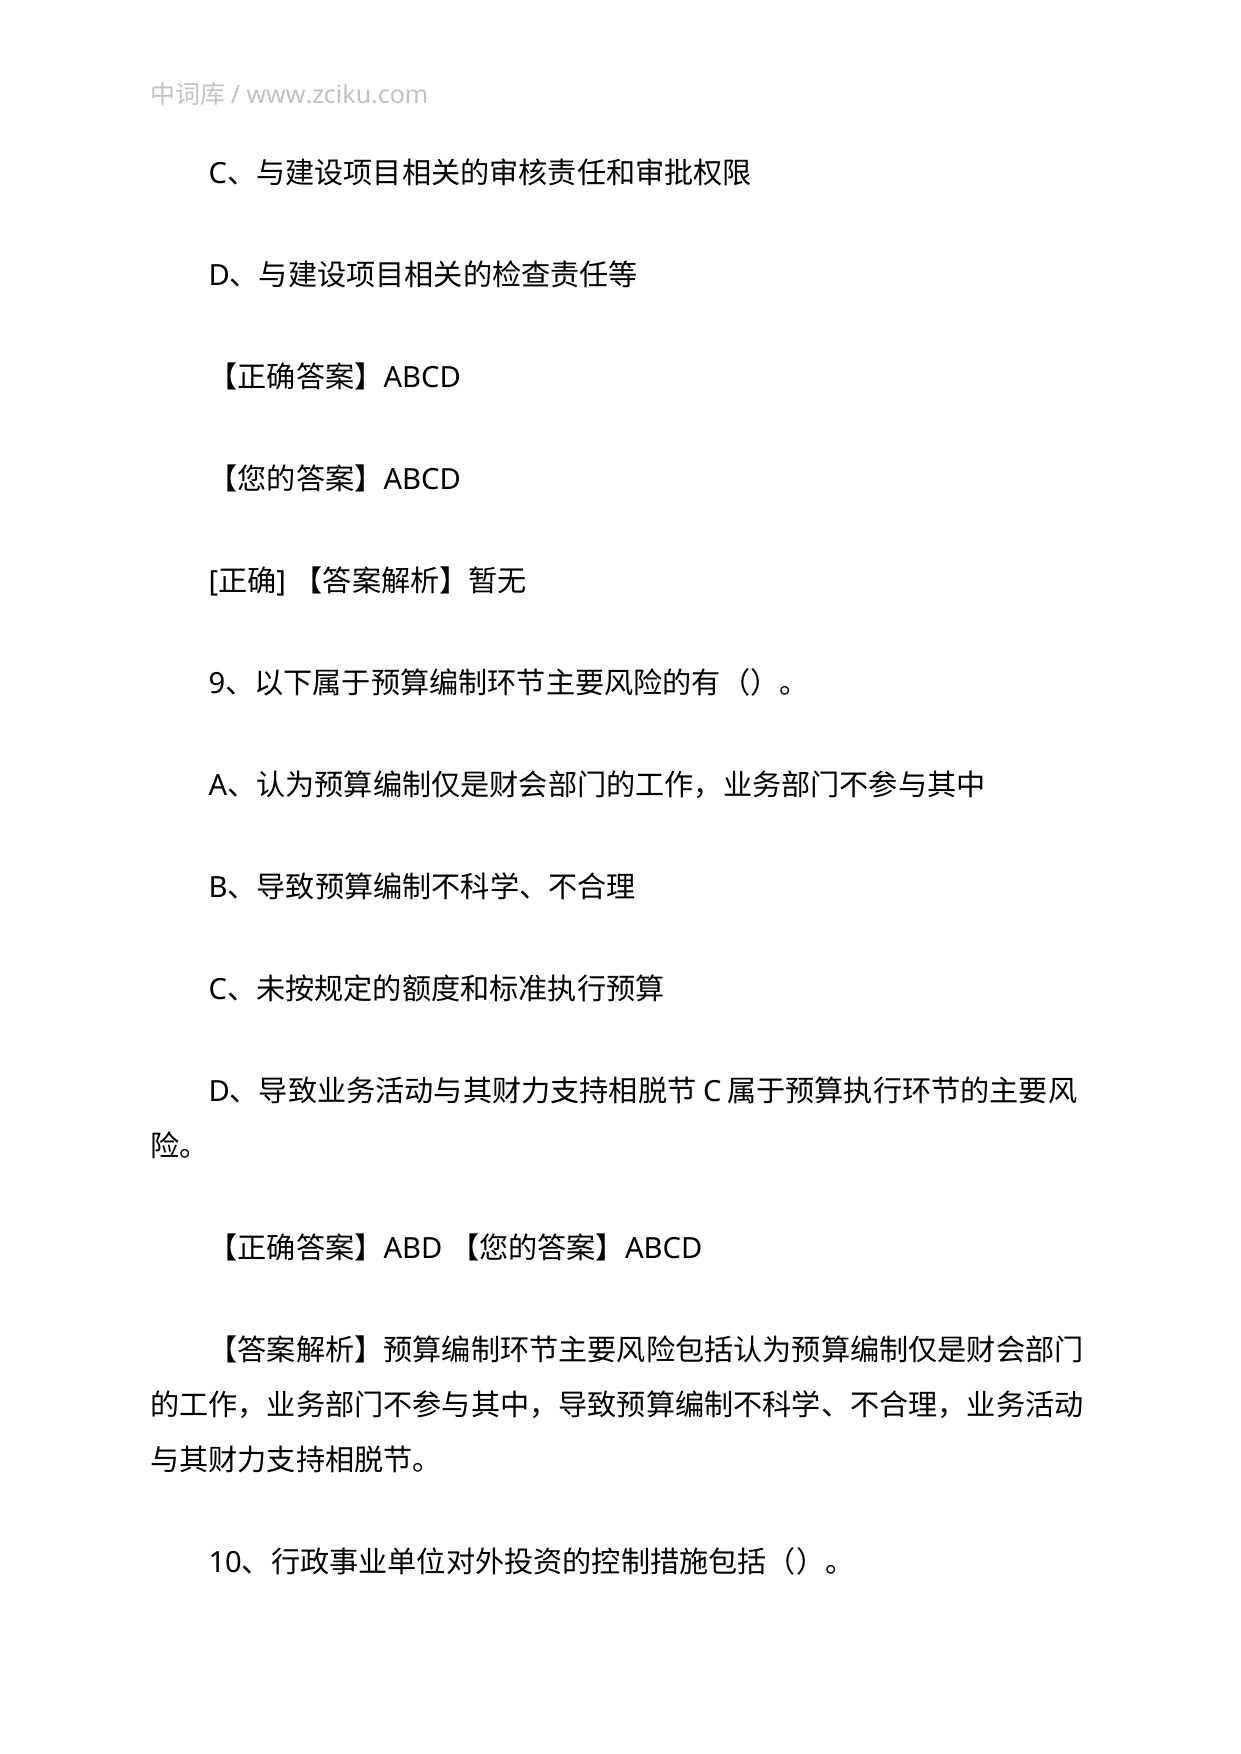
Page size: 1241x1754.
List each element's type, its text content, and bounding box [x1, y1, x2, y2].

text [正确] 【答案解析】暂无 [150, 558, 1090, 600]
text 9、以下属于预算编制环节主要风险的有（）。 [150, 660, 1090, 702]
text 【答案解析】预算编制环节主要风险包括认为预算编制仅是财会部门的工作，业务部门不参与其中，导致预算编制不科学、不合理，业务活动与其财力支持相脱节。 [150, 1327, 1090, 1479]
text C、与建设项目相关的审核责任和审批权限 [150, 150, 1090, 192]
text A、认为预算编制仅是财会部门的工作，业务部门不参与其中 [150, 762, 1090, 804]
text 【您的答案】ABCD [150, 456, 1090, 498]
text B、导致预算编制不科学、不合理 [150, 864, 1090, 906]
text 【正确答案】ABCD [150, 354, 1090, 396]
text D、导致业务活动与其财力支持相脱节 C属于预算执行环节的主要风险。 [150, 1068, 1090, 1165]
text 10、行政事业单位对外投资的控制措施包括（）。 [150, 1538, 1090, 1581]
text C、未按规定的额度和标准执行预算 [150, 966, 1090, 1008]
text D、与建设项目相关的检查责任等 [150, 252, 1090, 294]
text 【正确答案】ABD 【您的答案】ABCD [150, 1224, 1090, 1267]
